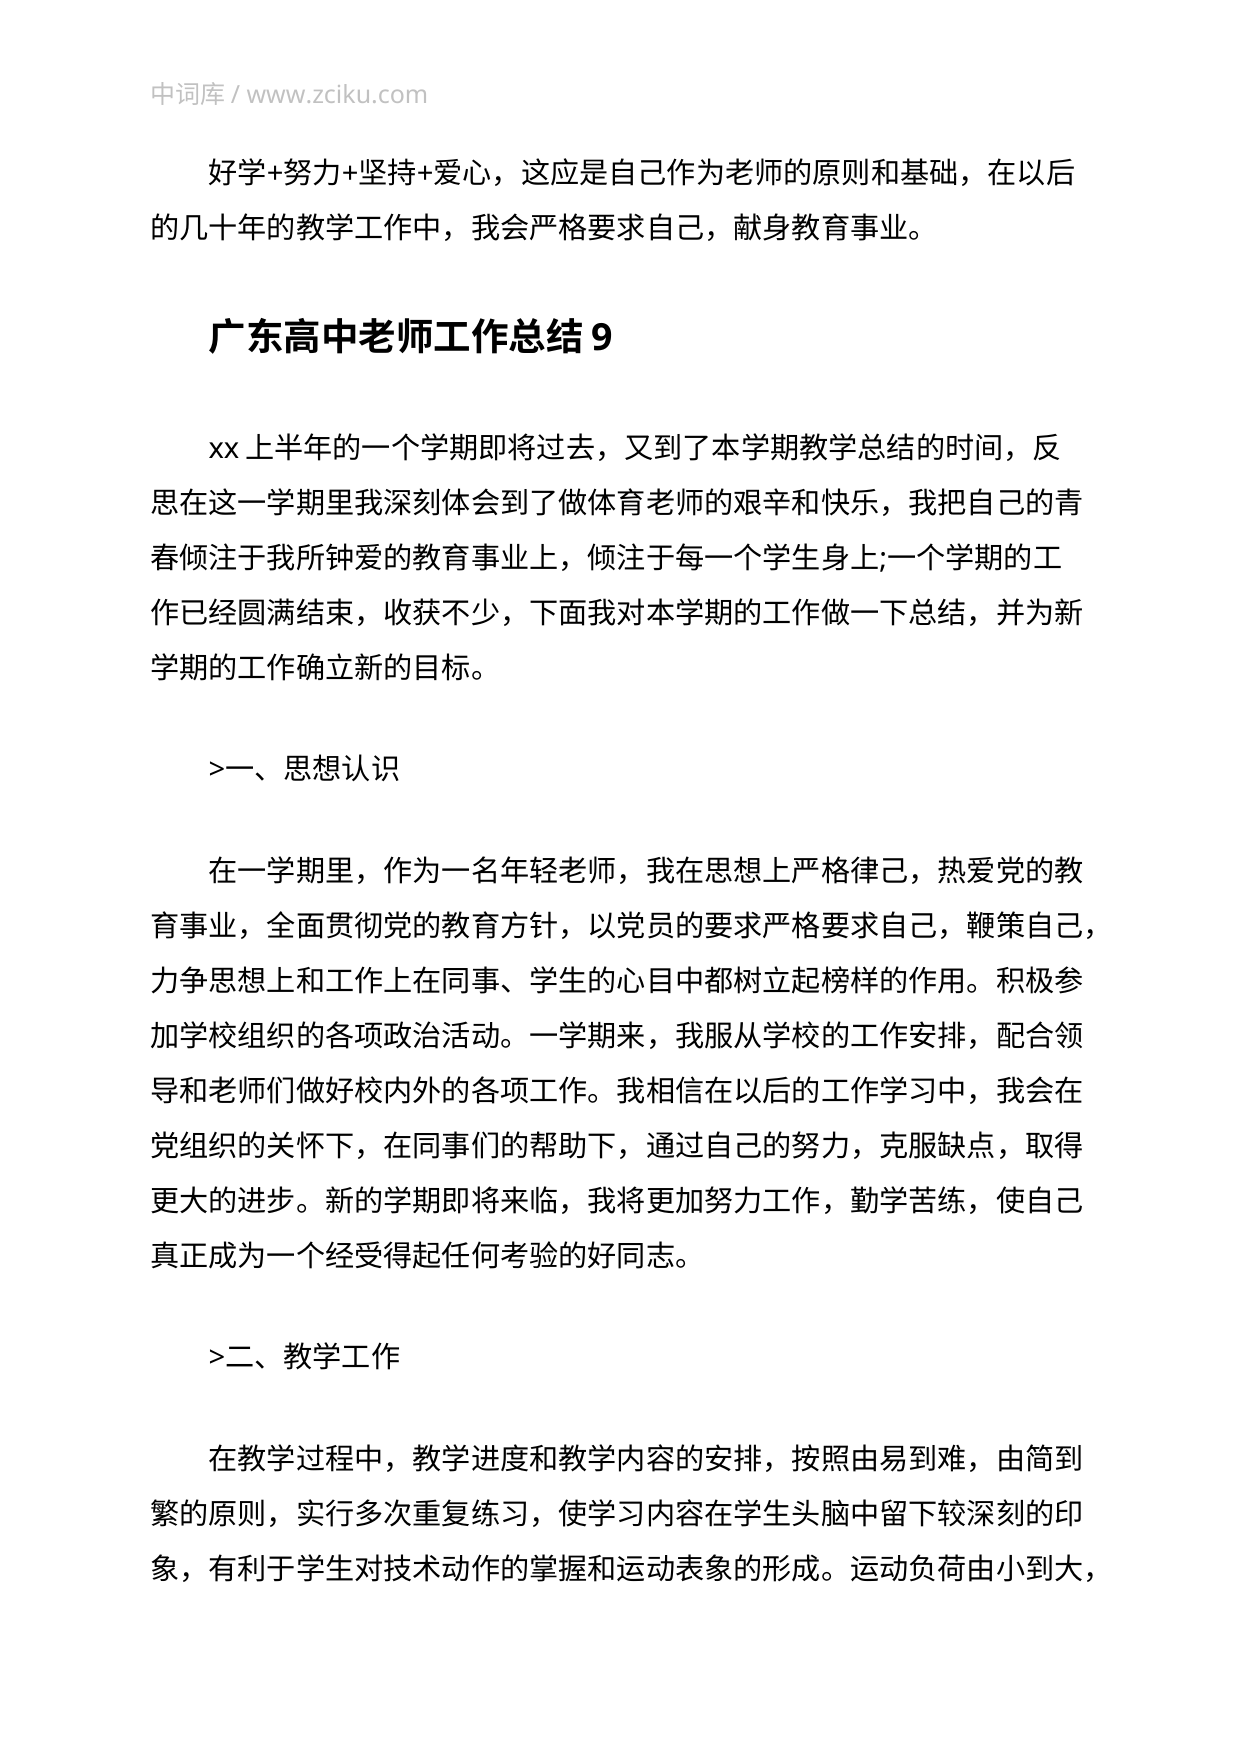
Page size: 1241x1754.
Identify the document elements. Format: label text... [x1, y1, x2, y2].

text 广东高中老师工作总结9 [150, 307, 1090, 361]
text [150, 1436, 1090, 1588]
text xx上半年的一个学期即将过去，又到了本学期教学总结的时间，反思在这一学期里我深刻体会到了做体育老师的艰辛和快乐，我把自己的青春倾注于我所钟爱的教育事业上，倾注于每一个学生身上;一个学期的工作已经圆满结束，收获不少，下面我对本学期的工作做一下总结，并为新学期的工作确立新的目标。 [150, 424, 1090, 686]
text >二、教学工作 [150, 1334, 1090, 1376]
text 好学+努力+坚持+爱心，这应是自己作为老师的原则和基础，在以后的几十年的教学工作中，我会严格要求自己，献身教育事业。 [150, 150, 1090, 247]
text >一、思想认识 [150, 746, 1090, 788]
text 在一学期里，作为一名年轻老师，我在思想上严格律己，热爱党的教育事业，全面贯彻党的教育方针，以党员的要求严格要求自己，鞭策自己，力争思想上和工作上在同事、学生的心目中都树立起榜样的作用。积极参加学校组织的各项政治活动。一学期来，我服从学校的工作安排，配合领导和老师们做好校内外的各项工作。我相信在以后的工作学习中，我会在党组织的关怀下，在同事们的帮助下，通过自己的努力，克服缺点，取得更大的进步。新的学期即将来临，我将更加努力工作，勤学苦练，使自己真正成为一个经受得起任何考验的好同志。 [150, 848, 1090, 1274]
